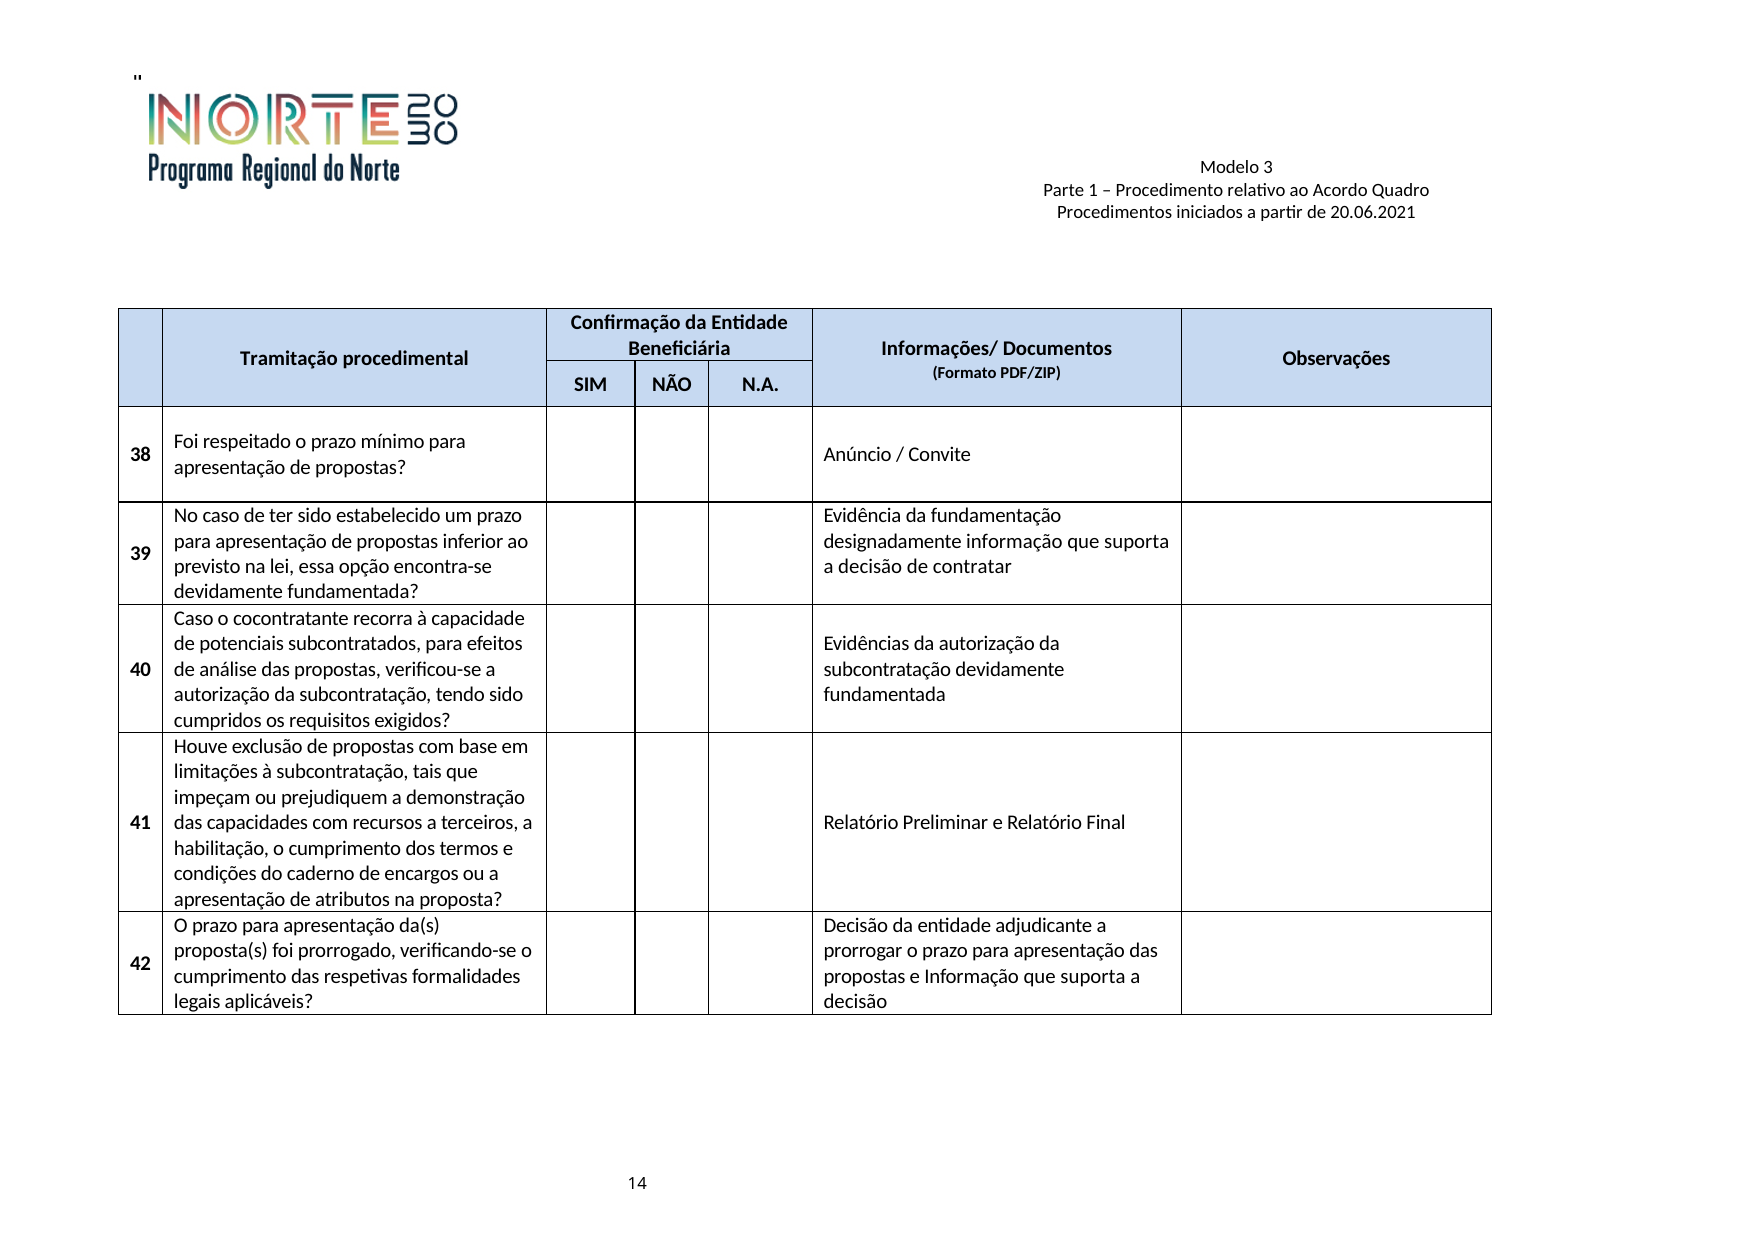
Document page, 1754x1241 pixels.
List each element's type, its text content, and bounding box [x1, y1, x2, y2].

table_cell [709, 407, 812, 501]
table_cell 42 [119, 912, 162, 1014]
table_cell [1182, 503, 1491, 604]
table_cell [547, 407, 634, 501]
table_cell No caso de ter sido estabelecido um prazo para apresentação de propostas inferior ao previsto na lei, essa opção encontra-se devidamente fundamentada? [163, 503, 546, 604]
table_header Informações/ Documentos (Formato PDF/ZIP) [813, 309, 1181, 406]
table_cell Foi respeitado o prazo mínimo para apresentação de propostas? [163, 407, 546, 501]
table_cell [1182, 912, 1491, 1014]
table_cell Evidência da fundamentação designadamente informação que suporta a decisão de contratar [813, 503, 1181, 604]
table_cell Anúncio / Convite [813, 407, 1181, 501]
picture [129, 75, 469, 208]
table_cell [636, 733, 708, 911]
table_cell 38 [119, 407, 162, 501]
table_header Confirmação da Entidade Beneficiária [547, 309, 812, 360]
table_cell [709, 733, 812, 911]
table_cell [1182, 605, 1491, 732]
table_cell [547, 733, 634, 911]
table_cell [636, 605, 708, 732]
table_cell Houve exclusão de propostas com base em limitações à subcontratação, tais que impeçam ou prejudiquem a demonstração das capacidades com recursos a terceiros, a habilitação, o cumprimento dos termos e condições do caderno de encargos ou a apresentação de atributos na proposta? [163, 733, 546, 911]
table_cell [709, 605, 812, 732]
table_cell [1182, 733, 1491, 911]
table_cell [709, 912, 812, 1014]
table_cell Decisão da entidade adjudicante a prorrogar o prazo para apresentação das propostas e Informação que suporta a decisão [813, 912, 1181, 1014]
table_cell Relatório Preliminar e Relatório Final [813, 733, 1181, 911]
table_cell O prazo para apresentação da(s) proposta(s) foi prorrogado, verificando-se o cumprimento das respetivas formalidades legais aplicáveis? [163, 912, 546, 1014]
table_cell [636, 503, 708, 604]
table_cell N.A. [709, 361, 812, 406]
table_header Tramitação procedimental [163, 309, 546, 406]
table_cell [547, 503, 634, 604]
table_cell 39 [119, 503, 162, 604]
table_cell SIM [547, 361, 634, 406]
table_header [119, 309, 162, 406]
table_cell 40 [119, 605, 162, 732]
table_cell 41 [119, 733, 162, 911]
table_cell [709, 503, 812, 604]
table_cell Caso o cocontratante recorra à capacidade de potenciais subcontratados, para efeitos de análise das propostas, verificou-se a autorização da subcontratação, tendo sido cumpridos os requisitos exigidos? [163, 605, 546, 732]
table_cell [1182, 407, 1491, 501]
table_cell [636, 912, 708, 1014]
table_cell [547, 605, 634, 732]
table_cell [636, 407, 708, 501]
table_cell [547, 912, 634, 1014]
table_cell Evidências da autorização da subcontratação devidamente fundamentada [813, 605, 1181, 732]
table_cell NÃO [636, 361, 708, 406]
table_header Observações [1182, 309, 1491, 406]
